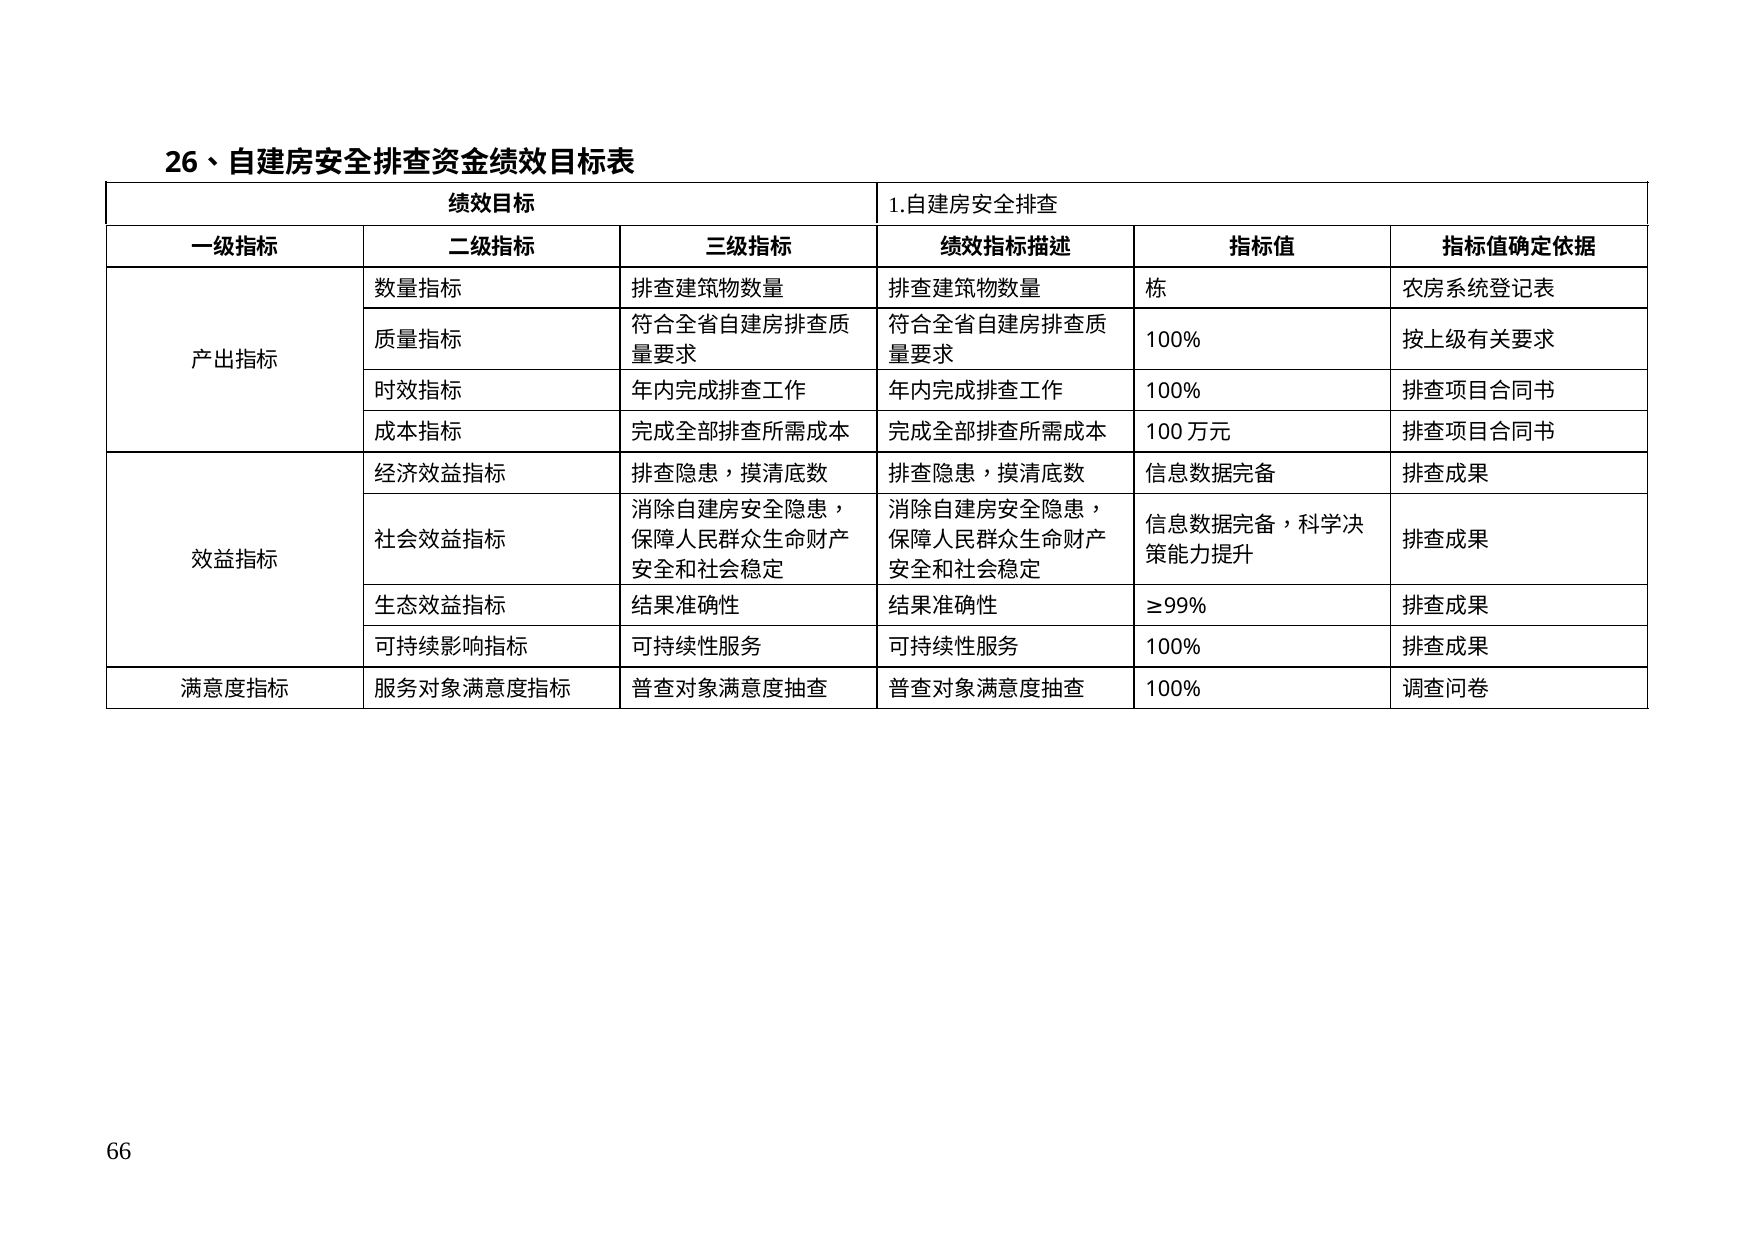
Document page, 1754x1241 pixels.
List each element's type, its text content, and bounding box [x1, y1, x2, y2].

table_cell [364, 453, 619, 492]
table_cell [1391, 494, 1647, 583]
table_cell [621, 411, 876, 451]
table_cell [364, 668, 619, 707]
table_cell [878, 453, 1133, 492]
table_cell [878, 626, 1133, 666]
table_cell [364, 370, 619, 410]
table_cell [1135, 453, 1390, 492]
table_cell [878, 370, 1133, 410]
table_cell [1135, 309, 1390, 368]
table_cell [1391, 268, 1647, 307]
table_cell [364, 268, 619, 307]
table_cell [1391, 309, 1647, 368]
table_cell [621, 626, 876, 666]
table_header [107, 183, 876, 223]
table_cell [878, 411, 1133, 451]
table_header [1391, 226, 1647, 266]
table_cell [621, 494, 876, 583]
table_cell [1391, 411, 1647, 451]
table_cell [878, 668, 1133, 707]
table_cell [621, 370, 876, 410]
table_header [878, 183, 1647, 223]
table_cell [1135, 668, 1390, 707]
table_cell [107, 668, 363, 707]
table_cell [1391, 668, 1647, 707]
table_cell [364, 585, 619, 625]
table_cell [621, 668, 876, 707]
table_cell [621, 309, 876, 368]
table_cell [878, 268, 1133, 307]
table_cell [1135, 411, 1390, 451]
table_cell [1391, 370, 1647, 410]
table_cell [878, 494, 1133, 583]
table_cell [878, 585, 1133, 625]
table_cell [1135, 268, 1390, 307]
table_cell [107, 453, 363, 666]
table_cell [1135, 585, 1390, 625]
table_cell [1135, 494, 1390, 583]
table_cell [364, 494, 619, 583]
text 26、自建房安全排查资金绩效目标表 [106, 142, 1648, 181]
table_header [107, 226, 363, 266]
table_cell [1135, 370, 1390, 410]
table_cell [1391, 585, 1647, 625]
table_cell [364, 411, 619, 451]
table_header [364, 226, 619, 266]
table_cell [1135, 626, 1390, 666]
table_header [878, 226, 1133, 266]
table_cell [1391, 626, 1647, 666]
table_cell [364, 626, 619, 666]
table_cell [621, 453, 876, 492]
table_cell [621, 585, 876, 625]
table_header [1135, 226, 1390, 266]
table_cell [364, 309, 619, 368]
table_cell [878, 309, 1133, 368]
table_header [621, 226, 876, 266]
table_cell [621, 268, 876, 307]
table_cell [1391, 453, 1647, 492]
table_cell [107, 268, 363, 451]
